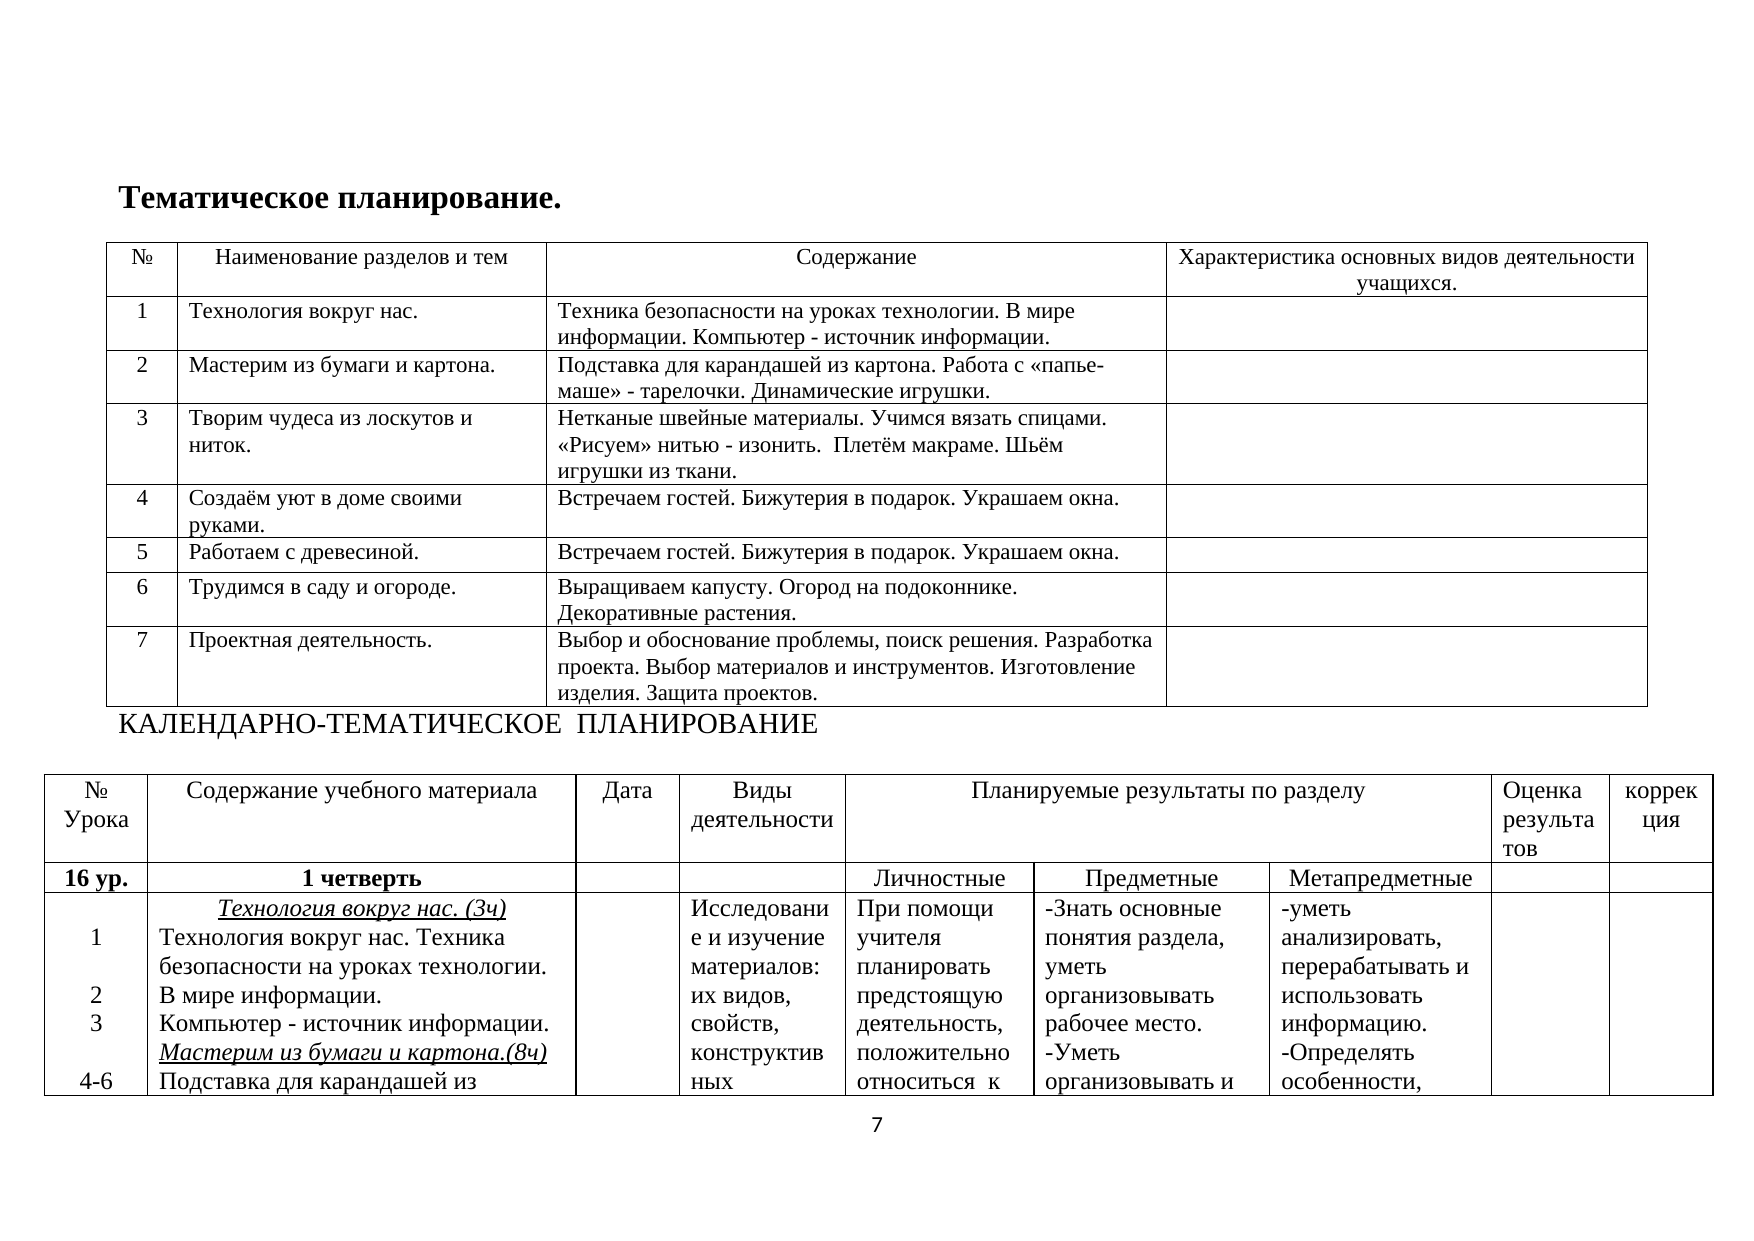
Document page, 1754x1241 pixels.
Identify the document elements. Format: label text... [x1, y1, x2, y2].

table_cell [1167, 351, 1647, 403]
table_cell Создаём уют в доме своими руками. [178, 485, 546, 537]
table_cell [680, 893, 845, 1095]
table_cell Встречаем гостей. Бижутерия в подарок. Украшаем окна. [547, 485, 1166, 537]
table_cell Нетканые швейные материалы. Учимся вязать спицами. «Рисуем» нитью - изонить. Плетём макраме. Шьём игрушки из ткани. [547, 404, 1166, 483]
table_cell 2 [107, 351, 177, 403]
table_cell [1610, 893, 1712, 1095]
table_cell 1 четверть [148, 863, 575, 892]
table_cell Подставка для карандашей из картона. Работа с «папье-маше» - тарелочки. Динамические игрушки. [547, 351, 1166, 403]
table_cell [1492, 863, 1609, 892]
table_header № [107, 243, 177, 296]
table_cell 1 [107, 297, 177, 349]
table_cell Проектная деятельность. [178, 627, 546, 706]
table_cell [148, 893, 575, 1095]
table_cell 4 [107, 485, 177, 537]
table_header Содержание [547, 243, 1166, 296]
table_cell Личностные [846, 863, 1033, 892]
table_cell Трудимся в саду и огороде. [178, 573, 546, 626]
table_cell Технология вокруг нас. [178, 297, 546, 349]
table_cell 3 [107, 404, 177, 483]
table_cell [1492, 893, 1609, 1095]
table_cell [680, 863, 845, 892]
table_cell 16 ур. [45, 863, 147, 892]
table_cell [1035, 893, 1269, 1095]
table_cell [846, 893, 1033, 1095]
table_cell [45, 893, 147, 1095]
table_header Содержание учебного материала [148, 775, 575, 862]
table_header Дата [577, 775, 679, 862]
table_cell [577, 863, 679, 892]
table_cell Выращиваем капусту. Огород на подоконнике. Декоративные растения. [547, 573, 1166, 626]
table_cell [577, 893, 679, 1095]
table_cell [1270, 893, 1491, 1095]
table_cell Техника безопасности на уроках технологии. В мире информации. Компьютер - источник информации. [547, 297, 1166, 349]
table_cell Встречаем гостей. Бижутерия в подарок. Украшаем окна. [547, 538, 1166, 572]
table_cell [1167, 627, 1647, 706]
table_cell [1167, 538, 1647, 572]
table_cell Работаем с древесиной. [178, 538, 546, 572]
table_header № Урока [45, 775, 147, 862]
table_header Характеристика основных видов деятельности учащихся. [1167, 243, 1647, 296]
table_cell Мастерим из бумаги и картона. [178, 351, 546, 403]
table_cell [1610, 863, 1712, 892]
table_header коррекция [1610, 775, 1712, 862]
table_header Наименование разделов и тем [178, 243, 546, 296]
table_cell Выбор и обоснование проблемы, поиск решения. Разработка проекта. Выбор материалов и инструментов. Изготовление изделия. Защита проектов. [547, 627, 1166, 706]
table_cell Предметные [1035, 863, 1269, 892]
table_header Планируемые результаты по разделу [846, 775, 1491, 862]
table_cell 6 [107, 573, 177, 626]
table_cell Творим чудеса из лоскутов и ниток. [178, 404, 546, 483]
text Тематическое планирование. [118, 177, 1636, 216]
table_cell 7 [107, 627, 177, 706]
text КАЛЕНДАРНО-ТЕМАТИЧЕСКОЕ ПЛАНИРОВАНИЕ [118, 707, 1636, 740]
table_cell Метапредметные [1270, 863, 1491, 892]
table_header Виды деятельности [680, 775, 845, 862]
table_cell [1167, 573, 1647, 626]
table_header Оценка результатов [1492, 775, 1609, 862]
table_cell [1167, 297, 1647, 349]
table_cell [1167, 485, 1647, 537]
table_cell [1167, 404, 1647, 483]
table_cell 5 [107, 538, 177, 572]
